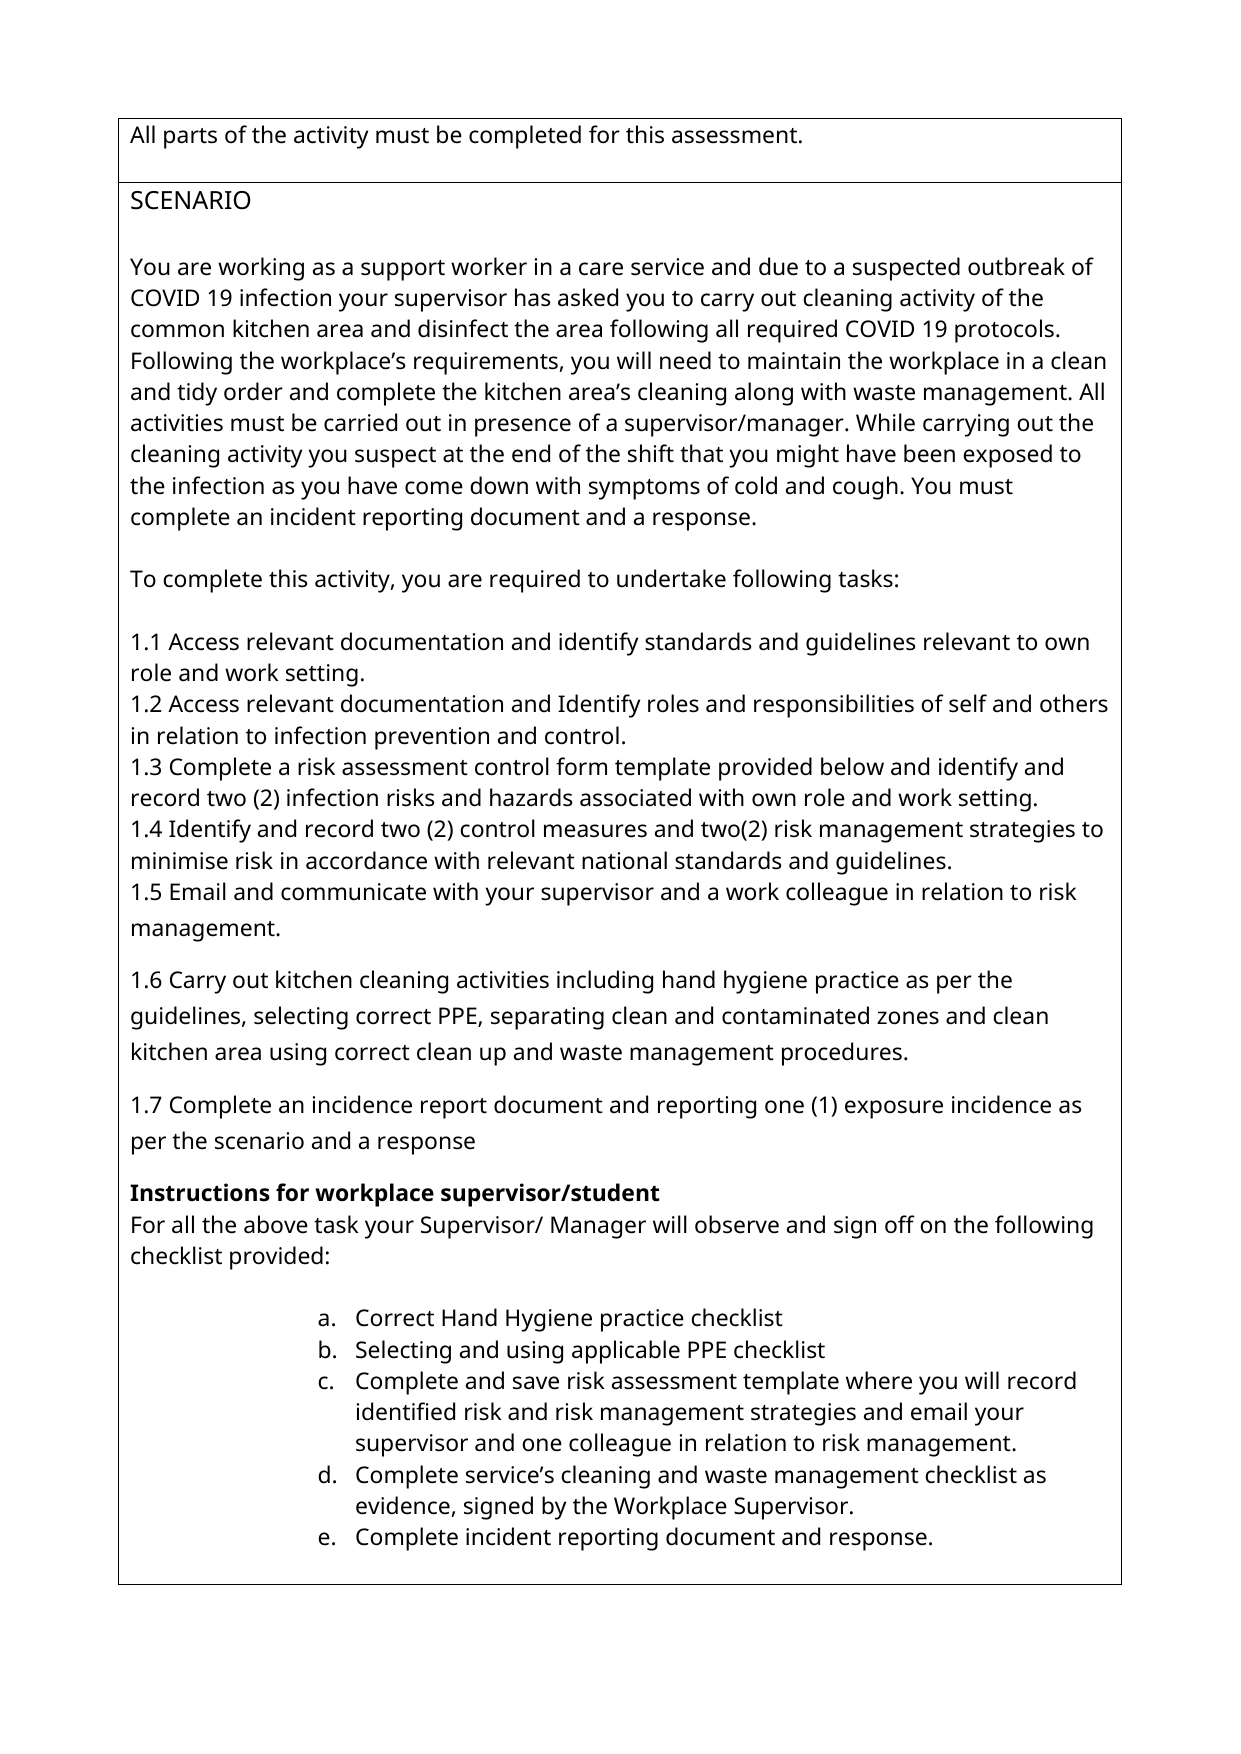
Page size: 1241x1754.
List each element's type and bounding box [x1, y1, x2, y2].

table_cell [119, 183, 1121, 1584]
table_cell [119, 119, 1121, 182]
